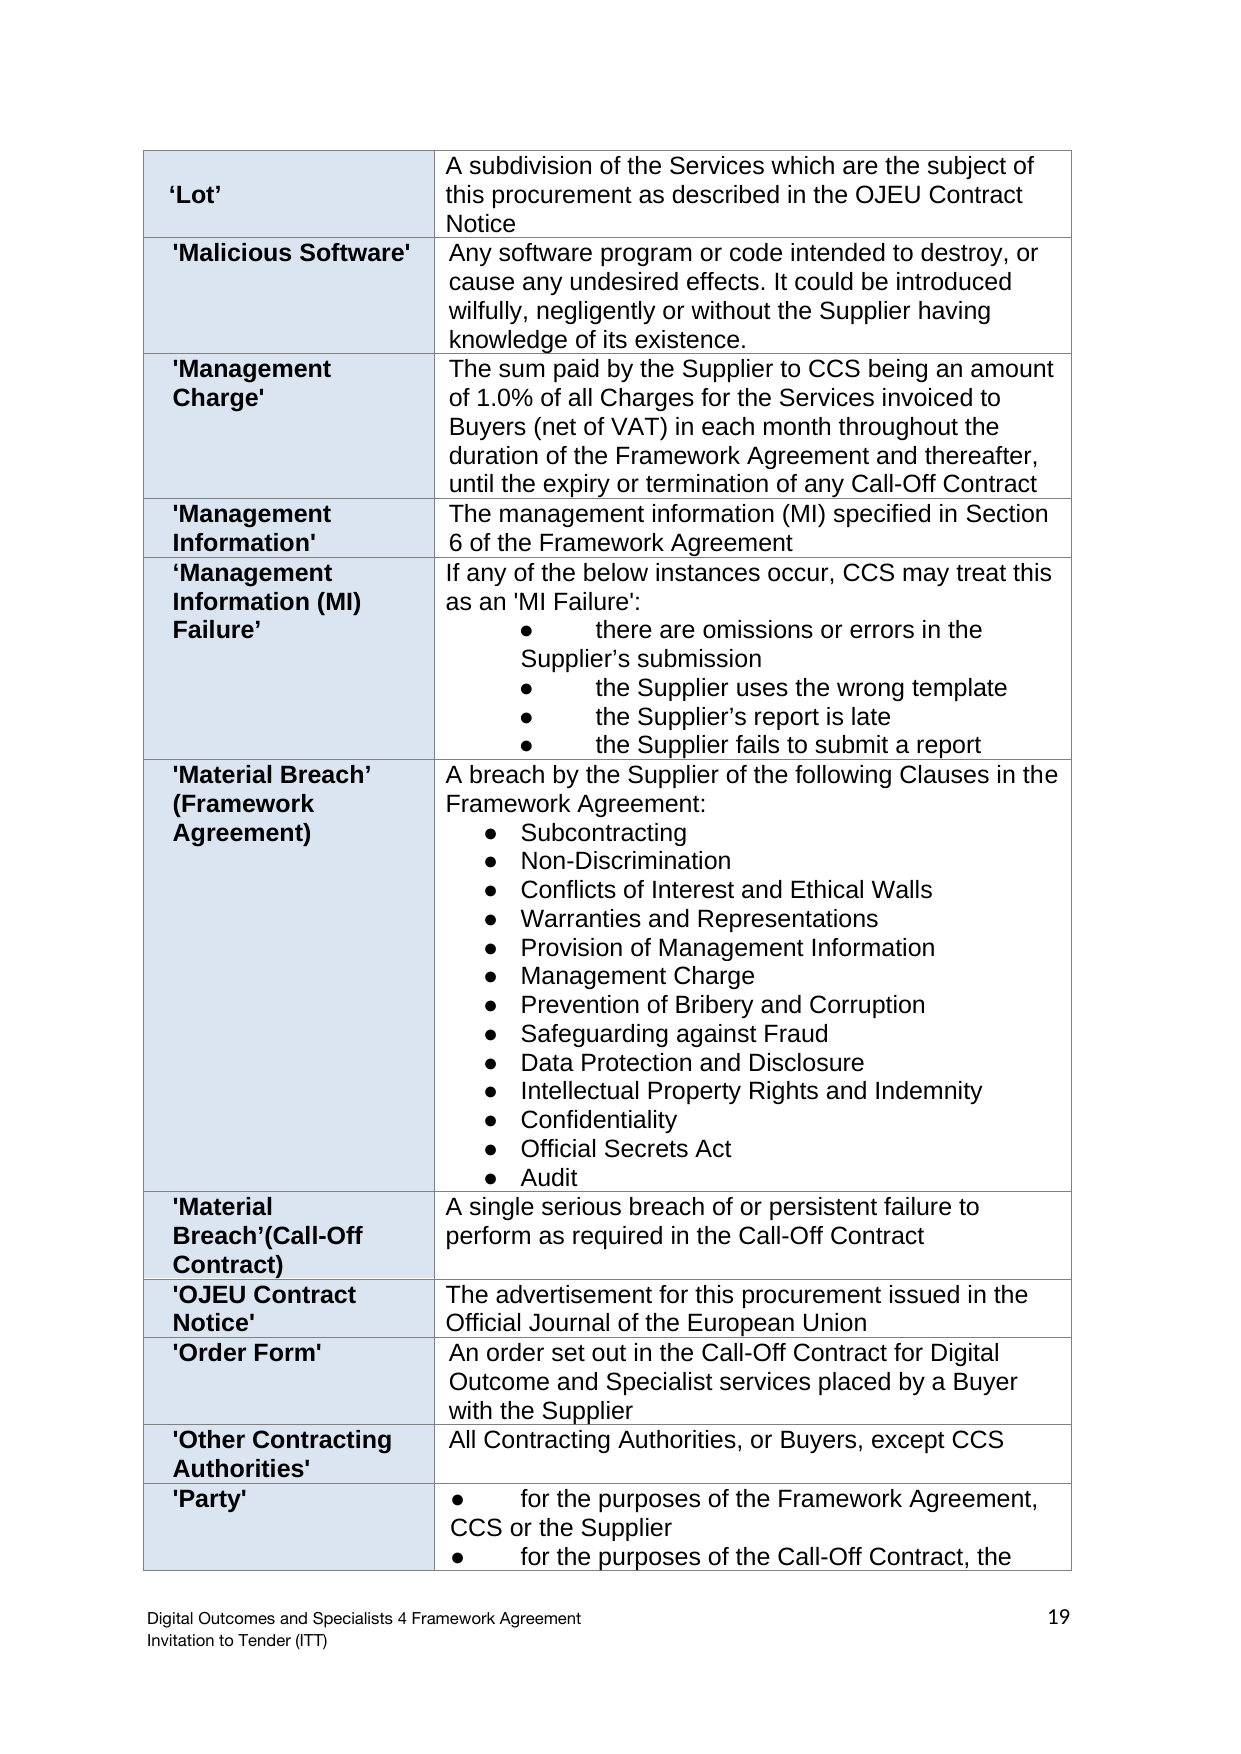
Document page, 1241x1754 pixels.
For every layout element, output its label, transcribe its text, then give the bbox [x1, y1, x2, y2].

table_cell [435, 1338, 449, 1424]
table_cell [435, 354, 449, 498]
table_cell 'Management Information' [144, 499, 434, 557]
table_cell 'OJEU Contract Notice' [144, 1280, 434, 1337]
table_cell A single serious breach of or persistent failure to perform as required in the Call-Off Contract [435, 1192, 1071, 1278]
table_cell A breach by the Supplier of the following Clauses in the Framework Agreement: Subcontracting Non-Discrimination Conflicts of Interest and Ethical Walls Warranties and Representations Provision of Management Information Management Charge Prevention of Bribery and Corruption Safeguarding against Fraud Data Protection and Disclosure Intellectual Property Rights and Indemnity Confidentiality Official Secrets Act Audit [435, 760, 1071, 1191]
table_cell If any of the below instances occur, CCS may treat this as an 'MI Failure': there are omissions or errors in the Supplier’s submission the Supplier uses the wrong template the Supplier’s report is late the Supplier fails to submit a report [435, 558, 595, 759]
table_cell 'Order Form' [144, 1338, 434, 1424]
table_cell 'Management Charge' [144, 354, 434, 498]
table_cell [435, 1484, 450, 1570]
table_cell 'Party' [144, 1484, 434, 1570]
table_cell If any of the below instances occur, CCS may treat this as an 'MI Failure': there are omissions or errors in the Supplier’s submission the Supplier uses the wrong template the Supplier’s report is late the Supplier fails to submit a report [641, 558, 1071, 759]
table_cell An order set out in the Call-Off Contract for Digital Outcome and Specialist services placed by a Buyer with the Supplier [633, 1338, 1071, 1424]
table_cell 'Other Contracting Authorities' [144, 1425, 434, 1483]
table_cell ‘Lot’ [144, 151, 434, 237]
table_cell ‘Management Information (MI) Failure’ [144, 558, 434, 759]
table_cell The advertisement for this procurement issued in the Official Journal of the European Union [435, 1280, 1071, 1337]
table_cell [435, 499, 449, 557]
table_cell A subdivision of the Services which are the subject of this procurement as described in the OJEU Contract Notice [435, 151, 1071, 237]
table_cell All Contracting Authorities, or Buyers, except CCS [435, 1425, 1071, 1483]
table_cell 'Material Breach’ (Framework Agreement) [144, 760, 434, 1191]
table_cell Any software program or code intended to destroy, or cause any undesired effects. It could be introduced wilfully, negligently or without the Supplier having knowledge of its existence. [435, 238, 1071, 353]
table_cell The management information (MI) specified in Section 6 of the Framework Agreement [793, 499, 1071, 557]
table_cell 'Malicious Software' [144, 238, 434, 353]
table_cell 'Material Breach’(Call-Off Contract) [144, 1192, 434, 1278]
